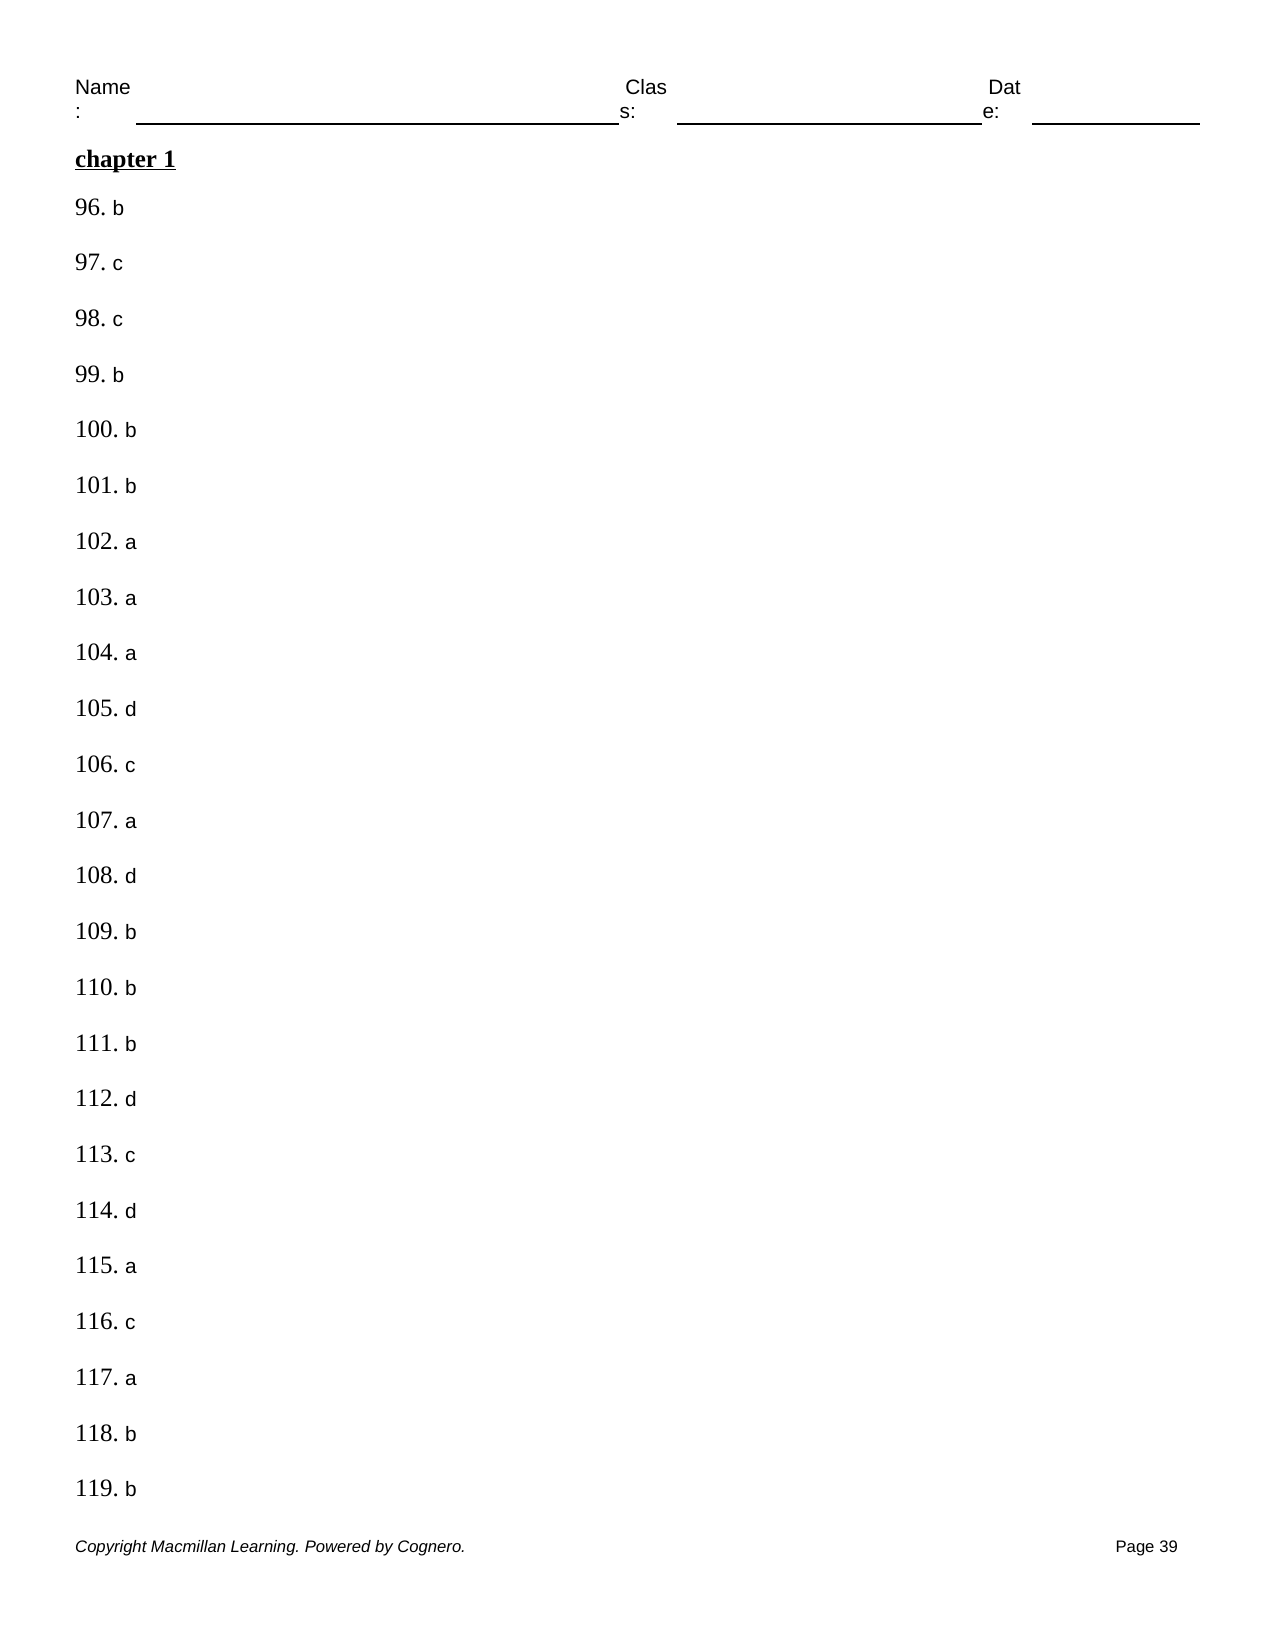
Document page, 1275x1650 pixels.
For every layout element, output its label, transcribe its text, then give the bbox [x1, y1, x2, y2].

table_header 103. a [75, 582, 1200, 611]
table_header 99. b [75, 359, 1200, 388]
table_header 106. c [75, 749, 1200, 778]
table_header 100. b [75, 415, 1200, 443]
table_header 119. b [75, 1474, 1200, 1502]
table_header 105. d [75, 693, 1200, 722]
table_header 101. b [75, 470, 1200, 499]
table_header 109. b [75, 916, 1200, 945]
table_header 102. a [75, 526, 1200, 555]
table_header 110. b [75, 972, 1200, 1001]
table_header 104. a [75, 638, 1200, 666]
table_header 98. c [75, 303, 1200, 332]
table_header 112. d [75, 1083, 1200, 1112]
table_header 111. b [75, 1028, 1200, 1056]
table_header 107. a [75, 805, 1200, 833]
table_header 118. b [75, 1418, 1200, 1446]
table_header 96. b [75, 192, 1200, 220]
table_header 113. c [75, 1139, 1200, 1168]
table_header 97. c [75, 248, 1200, 276]
table_header 108. d [75, 860, 1200, 889]
table_header 115. a [75, 1251, 1200, 1279]
table_header 114. d [75, 1195, 1200, 1223]
table_header 116. c [75, 1306, 1200, 1335]
table_header 117. a [75, 1362, 1200, 1391]
